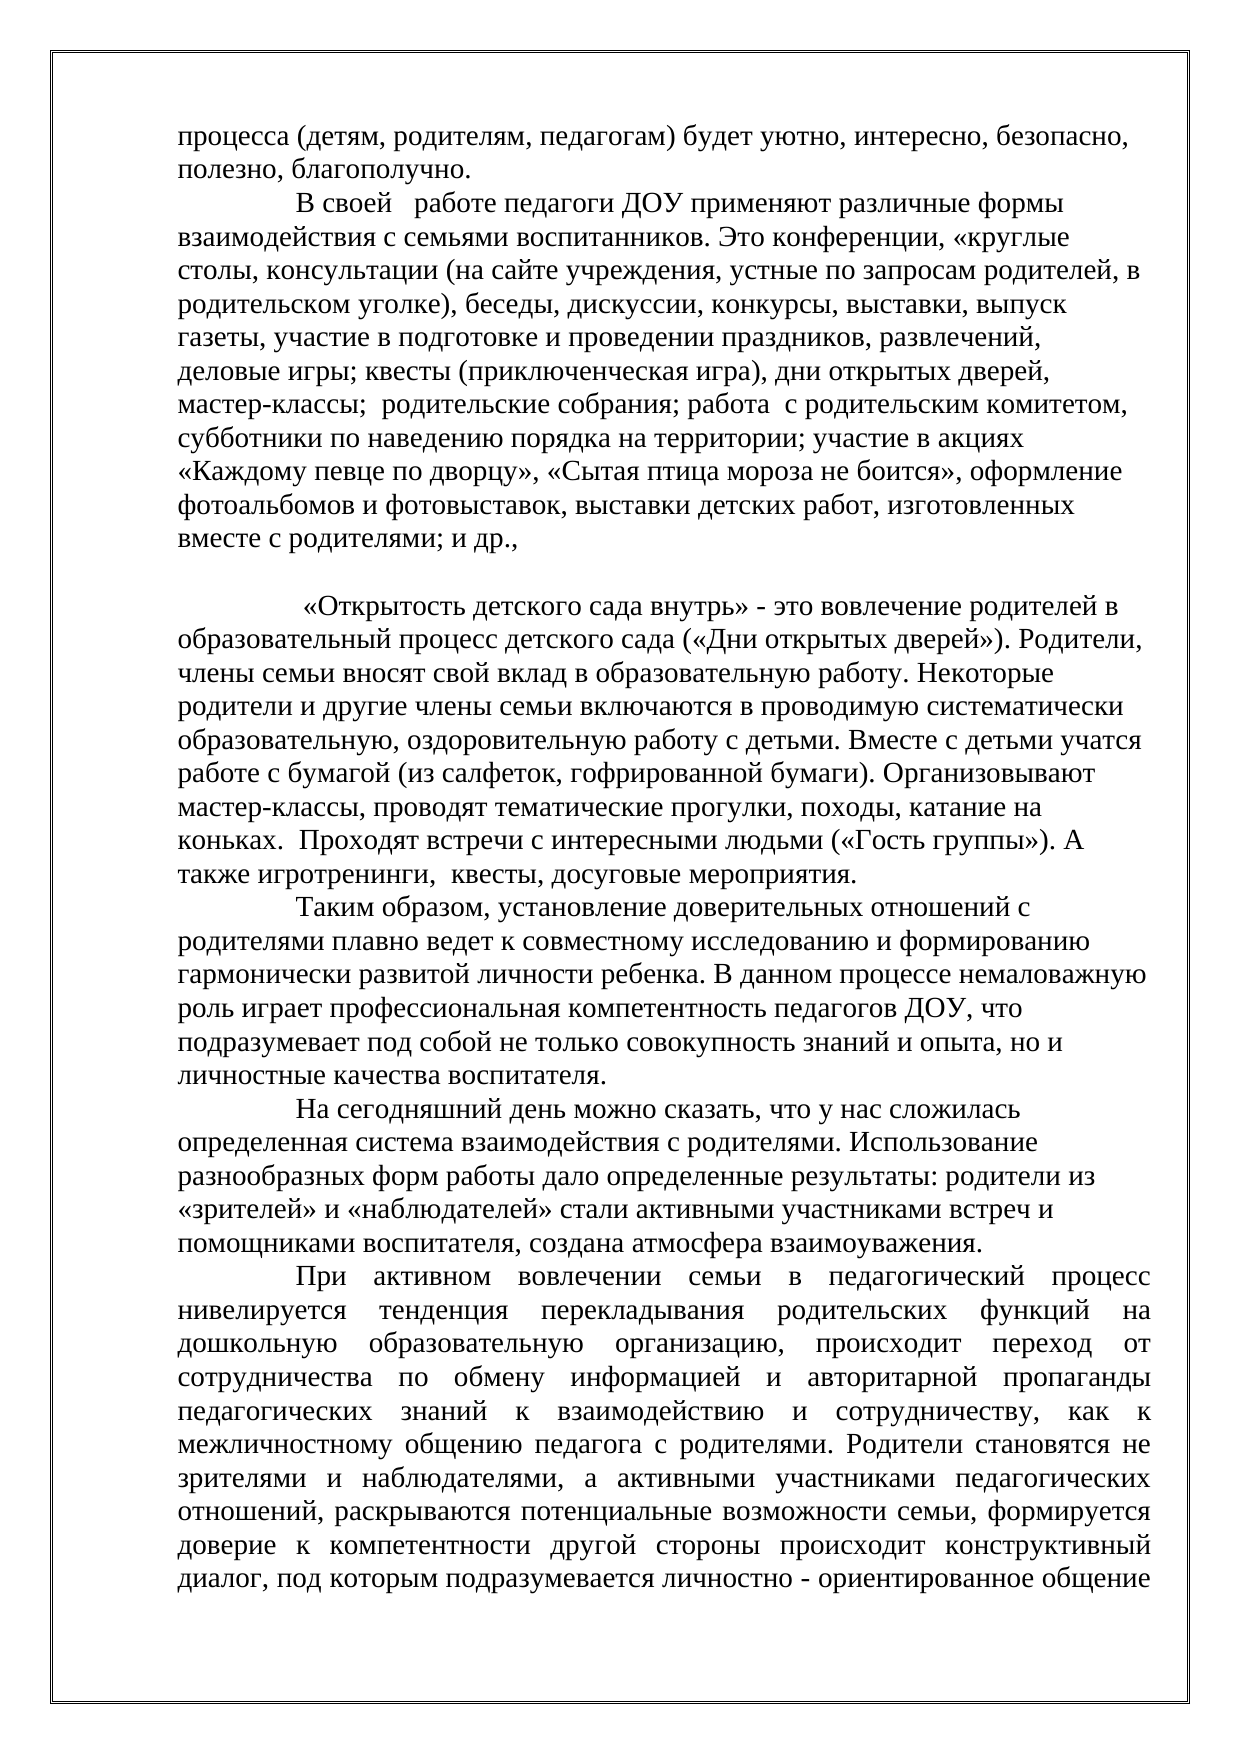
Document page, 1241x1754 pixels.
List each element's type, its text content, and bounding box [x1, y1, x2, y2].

text На сегодняшний день можно сказать, что у нас сложилась определенная система взаимодействия с родителями. Использование разнообразных форм работы дало определенные результаты: родители из «зрителей» и «наблюдателей» стали активными участниками встреч и помощниками воспитателя, создана атмосфера взаимоуважения. [177, 1091, 1152, 1258]
text «Открытость детского сада внутрь» - это вовлечение родителей в образовательный процесс детского сада («Дни открытых дверей»). Родители, члены семьи вносят свой вклад в образовательную работу. Некоторые родители и другие члены семьи включаются в проводимую систематически образовательную, оздоровительную работу с детьми. Вместе с детьми учатся работе с бумагой (из салфеток, гофрированной бумаги). Организовывают мастер-классы, проводят тематические прогулки, походы, катание на коньках. Проходят встречи с интересными людьми («Гость группы»). А также игротренинги, квесты, досуговые мероприятия. [177, 588, 1152, 889]
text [177, 1258, 1152, 1594]
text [177, 118, 1152, 185]
text В своей работе педагоги ДОУ применяют различные формы взаимодействия с семьями воспитанников. Это конференции, «круглые столы, консультации (на сайте учреждения, устные по запросам родителей, в родительском уголке), беседы, дискуссии, конкурсы, выставки, выпуск газеты, участие в подготовке и проведении праздников, развлечений, деловые игры; квесты (приключенческая игра), дни открытых дверей, мастер-классы; родительские собрания; работа с родительским комитетом, субботники по наведению порядка на территории; участие в акциях «Каждому певце по дворцу», «Сытая птица мороза не боится», оформление фотоальбомов и фотовыставок, выставки детских работ, изготовленных вместе с родителями; и др., [177, 185, 1152, 554]
text Таким образом, установление доверительных отношений с родителями плавно ведет к совместному исследованию и формированию гармонически развитой личности ребенка. В данном процессе немаловажную роль играет профессиональная компетентность педагогов ДОУ, что подразумевает под собой не только совокупность знаний и опыта, но и личностные качества воспитателя. [177, 889, 1152, 1091]
